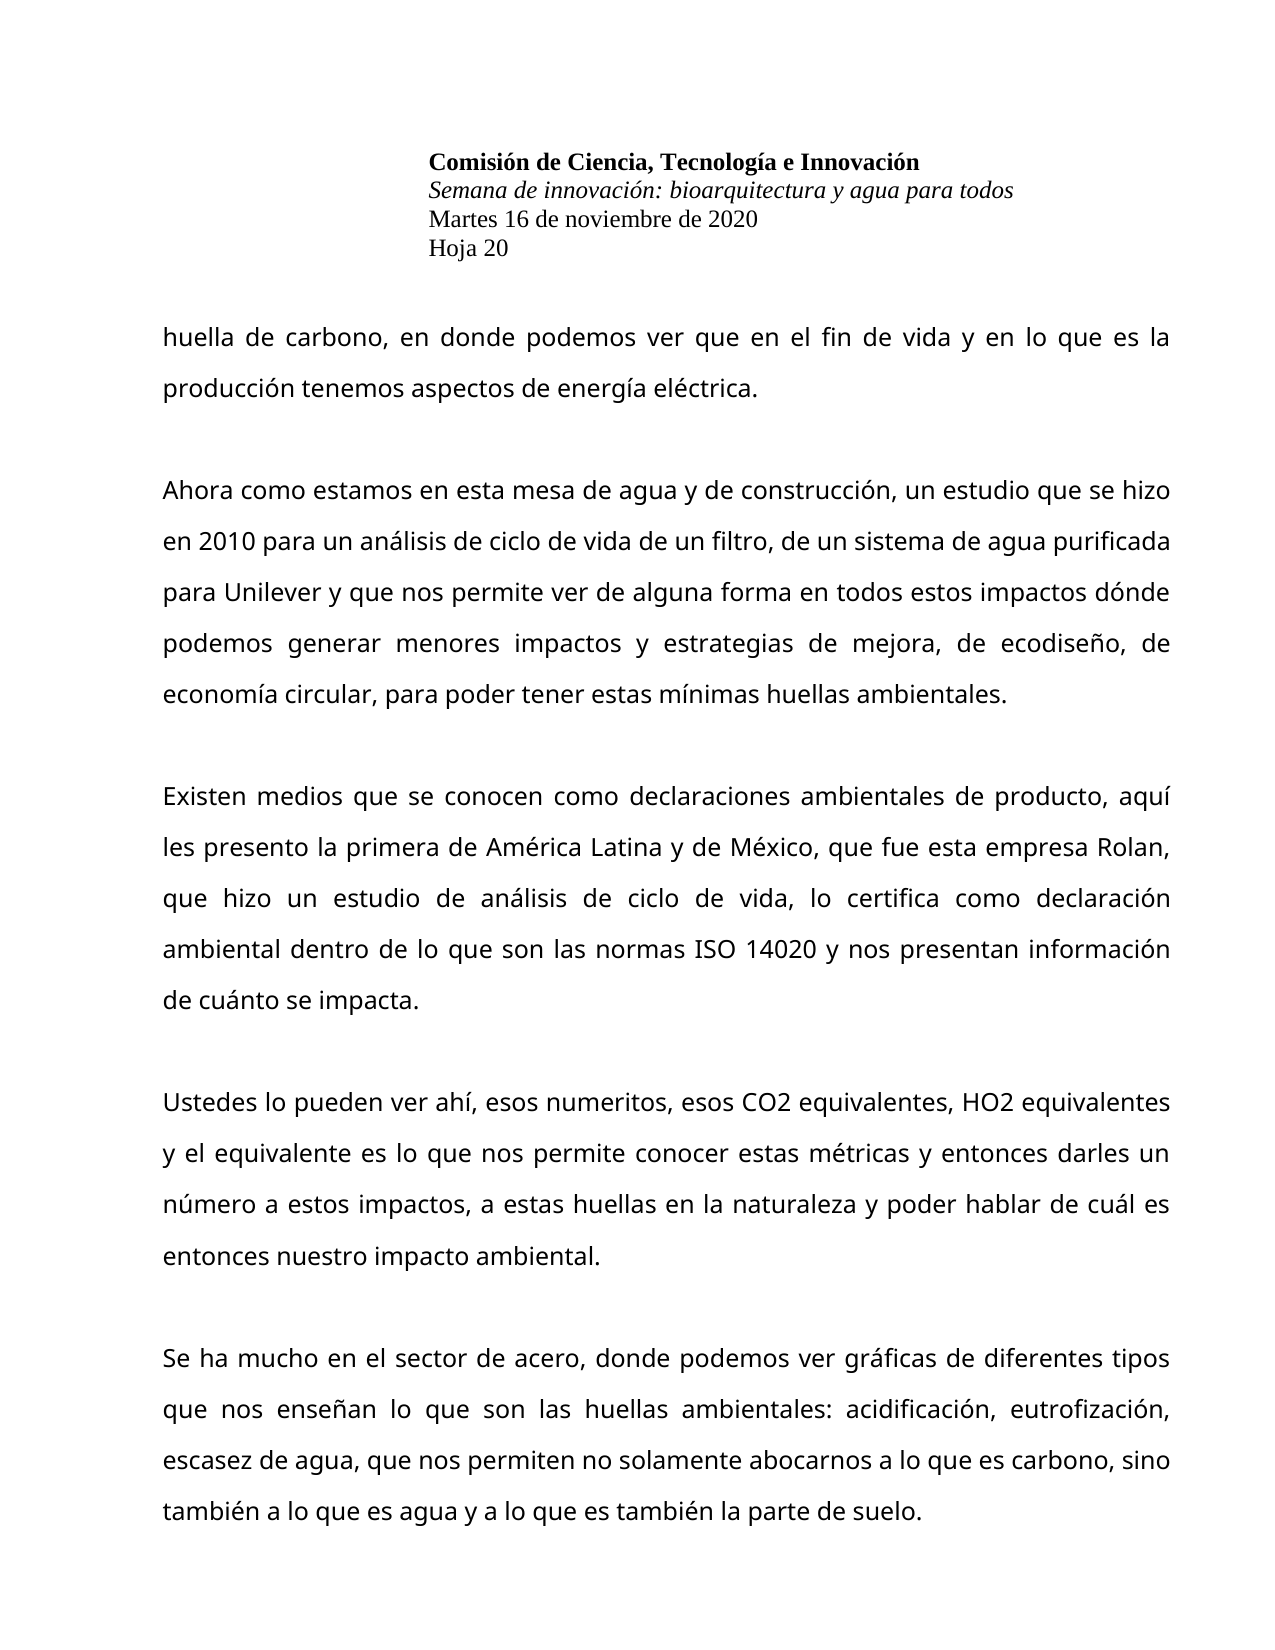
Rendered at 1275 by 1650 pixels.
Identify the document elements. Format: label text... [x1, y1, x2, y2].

text Existen medios que se conocen como declaraciones ambientales de producto, aquí les presento la primera de América Latina y de México, que fue esta empresa Rolan, que hizo un estudio de análisis de ciclo de vida, lo certifica como declaración ambiental dentro de lo que son las normas ISO 14020 y nos presentan información de cuánto se impacta. [162, 779, 1172, 1017]
text Ustedes lo pueden ver ahí, esos numeritos, esos CO2 equivalentes, HO2 equivalentes y el equivalente es lo que nos permite conocer estas métricas y entonces darles un número a estos impactos, a estas huellas en la naturaleza y poder hablar de cuál es entonces nuestro impacto ambiental. [162, 1085, 1172, 1272]
text Ahora como estamos en esta mesa de agua y de construcción, un estudio que se hizo en 2010 para un análisis de ciclo de vida de un filtro, de un sistema de agua purificada para Unilever y que nos permite ver de alguna forma en todos estos impactos dónde podemos generar menores impactos y estrategias de mejora, de ecodiseño, de economía circular, para poder tener estas mínimas huellas ambientales. [162, 472, 1172, 711]
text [162, 319, 1172, 404]
text Se ha mucho en el sector de acero, donde podemos ver gráficas de diferentes tipos que nos enseñan lo que son las huellas ambientales: acidificación, eutrofización, escasez de agua, que nos permiten no solamente abocarnos a lo que es carbono, sino también a lo que es agua y a lo que es también la parte de suelo. [162, 1340, 1172, 1527]
